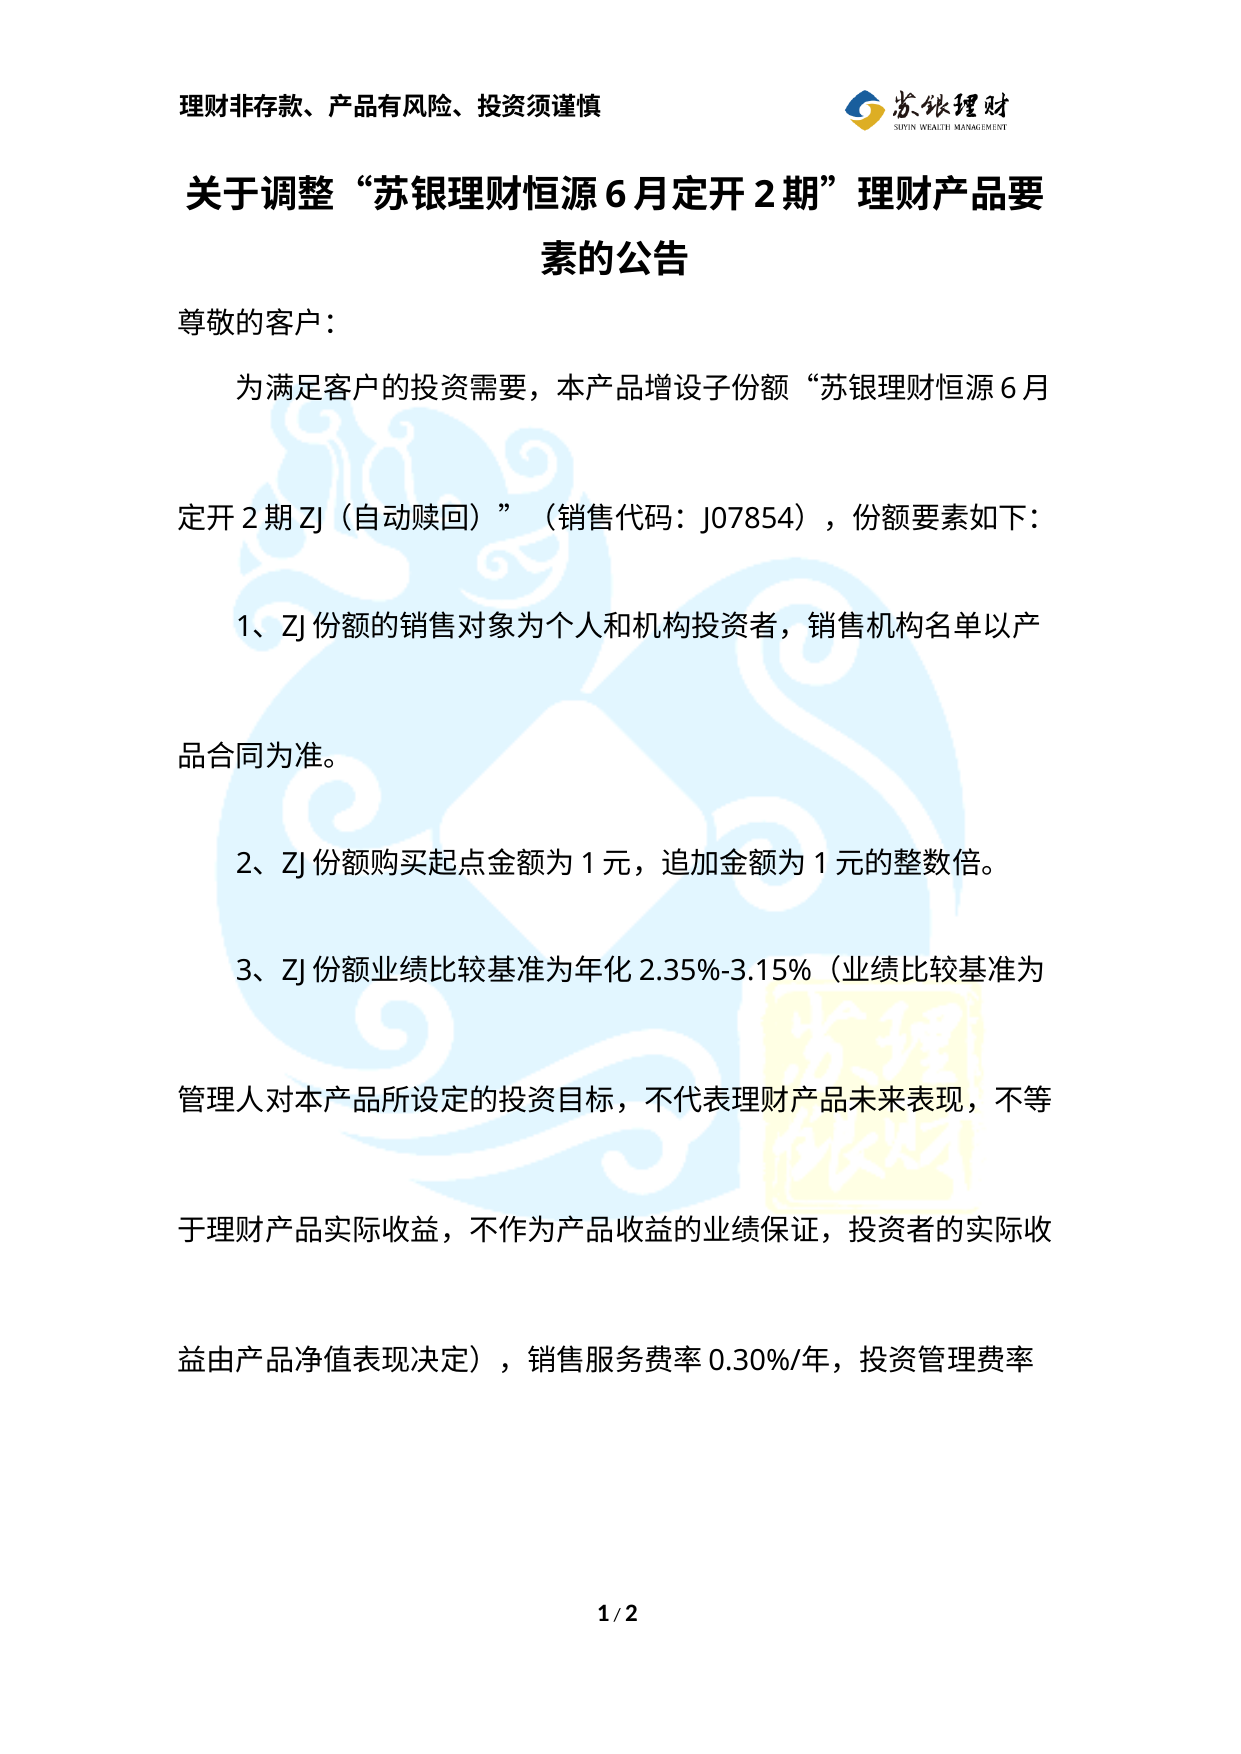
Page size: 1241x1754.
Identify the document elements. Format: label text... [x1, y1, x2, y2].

text 关于调整“苏银理财恒源6月定开2期”理财产品要素的公告 [177, 158, 1053, 288]
text 2、ZJ份额购买起点金额为1元，追加金额为1元的整数倍。 [177, 828, 1053, 893]
text 为满足客户的投资需要，本产品增设子份额“苏银理财恒源6月定开2期ZJ（自动赎回）”（销售代码：J07854），份额要素如下： [177, 353, 1053, 548]
text 尊敬的客户： [177, 288, 1053, 353]
text 1、ZJ份额的销售对象为个人和机构投资者，销售机构名单以产品合同为准。 [177, 591, 1053, 786]
picture [820, 73, 1039, 143]
